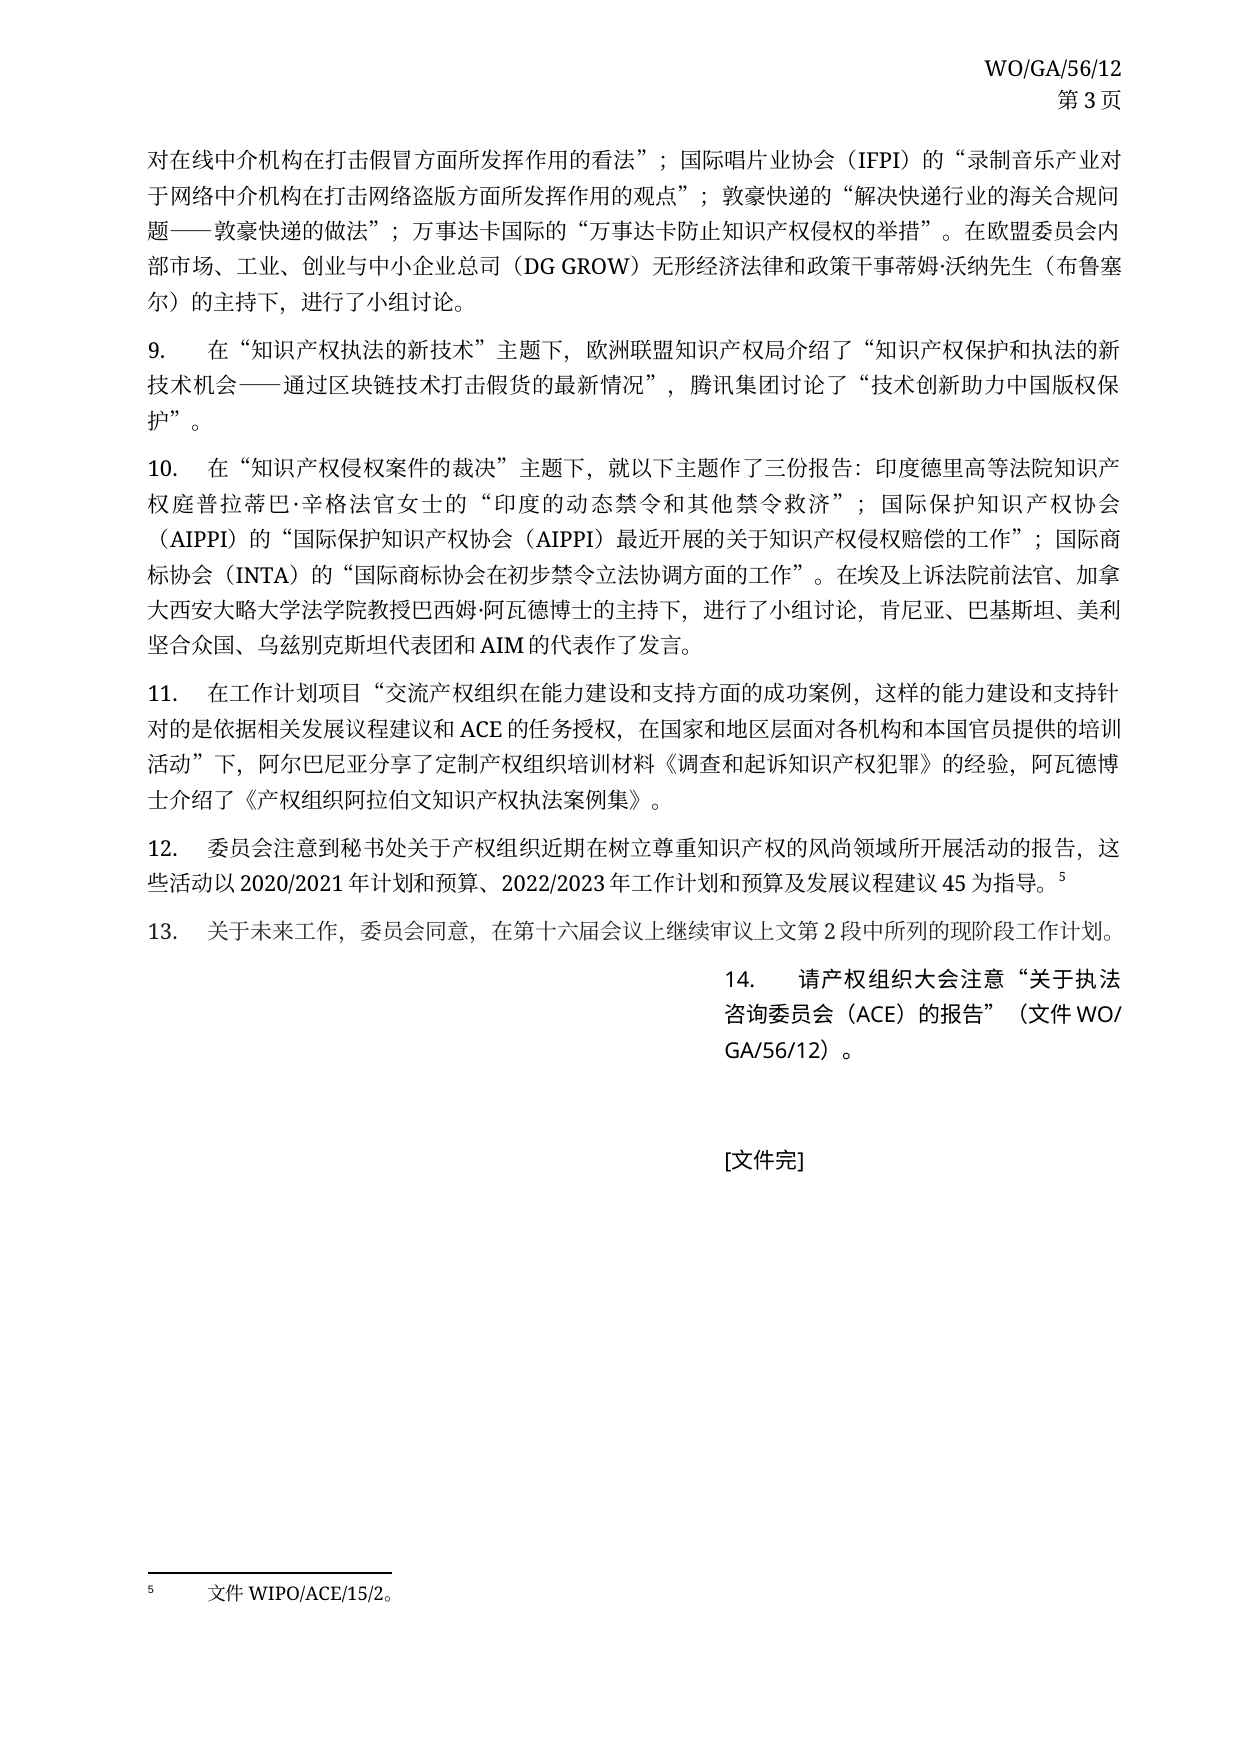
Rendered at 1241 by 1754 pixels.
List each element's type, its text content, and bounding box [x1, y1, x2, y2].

list 请产权组织大会注意“关于执法咨询委员会（ACE）的报告”（文件WO/‌GA/56/12）。 [724, 958, 1122, 1064]
list 在“知识产权侵权案件的裁决”主题下，就以下主题作了三份报告：印度德里高等法院知识产权庭普拉蒂巴·辛格法官女士的“印度的动态禁令和其他禁令救济”；国际保护知识产权协会（AIPPI）的“国际保护知识产权协会（AIPPI）最近开展的关于知识产权侵权赔偿的工作”；国际商标协会（INTA）的“国际商标协会在初步禁令立法协调方面的工作”。在埃及上诉法院前法官、加拿大西安大略大学法学院教授巴西姆·阿瓦德博士的主持下，进行了小组讨论，肯尼亚、巴基斯坦、美利坚合众国、乌兹别克斯坦代表团和AIM的代表作了发言。 [148, 448, 1122, 660]
list 在工作计划项目“交流产权组织在能力建设和支持方面的成功案例，这样的能力建设和支持针对的是依据相关发展议程建议和ACE的任务授权，在国家和地区层面对各机构和本国官员提供的培训活动”下，阿尔巴尼亚分享了定制产权组织培训材料《调查和起诉知识产权犯罪》的经验，阿瓦德博士介绍了《产权组织阿拉伯文知识产权执法案例集》。 [148, 673, 1122, 814]
list 关于未来工作，委员会同意，在第十六届会议上继续审议上文第2段中所列的现阶段工作计划。 [148, 910, 1122, 946]
list 在“知识产权执法的新技术”主题下，欧洲联盟知识产权局介绍了“知识产权保护和执法的新技术机会——通过区块链技术打击假货的最新情况”，腾讯集团讨论了“技术创新助力中国版权保护”。 [148, 329, 1122, 435]
text [文件完] [724, 1139, 1122, 1175]
list 委员会注意到秘书处关于产权组织近期在树立尊重知识产权的风尚领域所开展活动的报告，这些活动以2020/2021年计划和预算、2022/2023年工作计划和预算及发展议程建议45为指导。 [148, 827, 1122, 898]
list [148, 139, 1122, 317]
